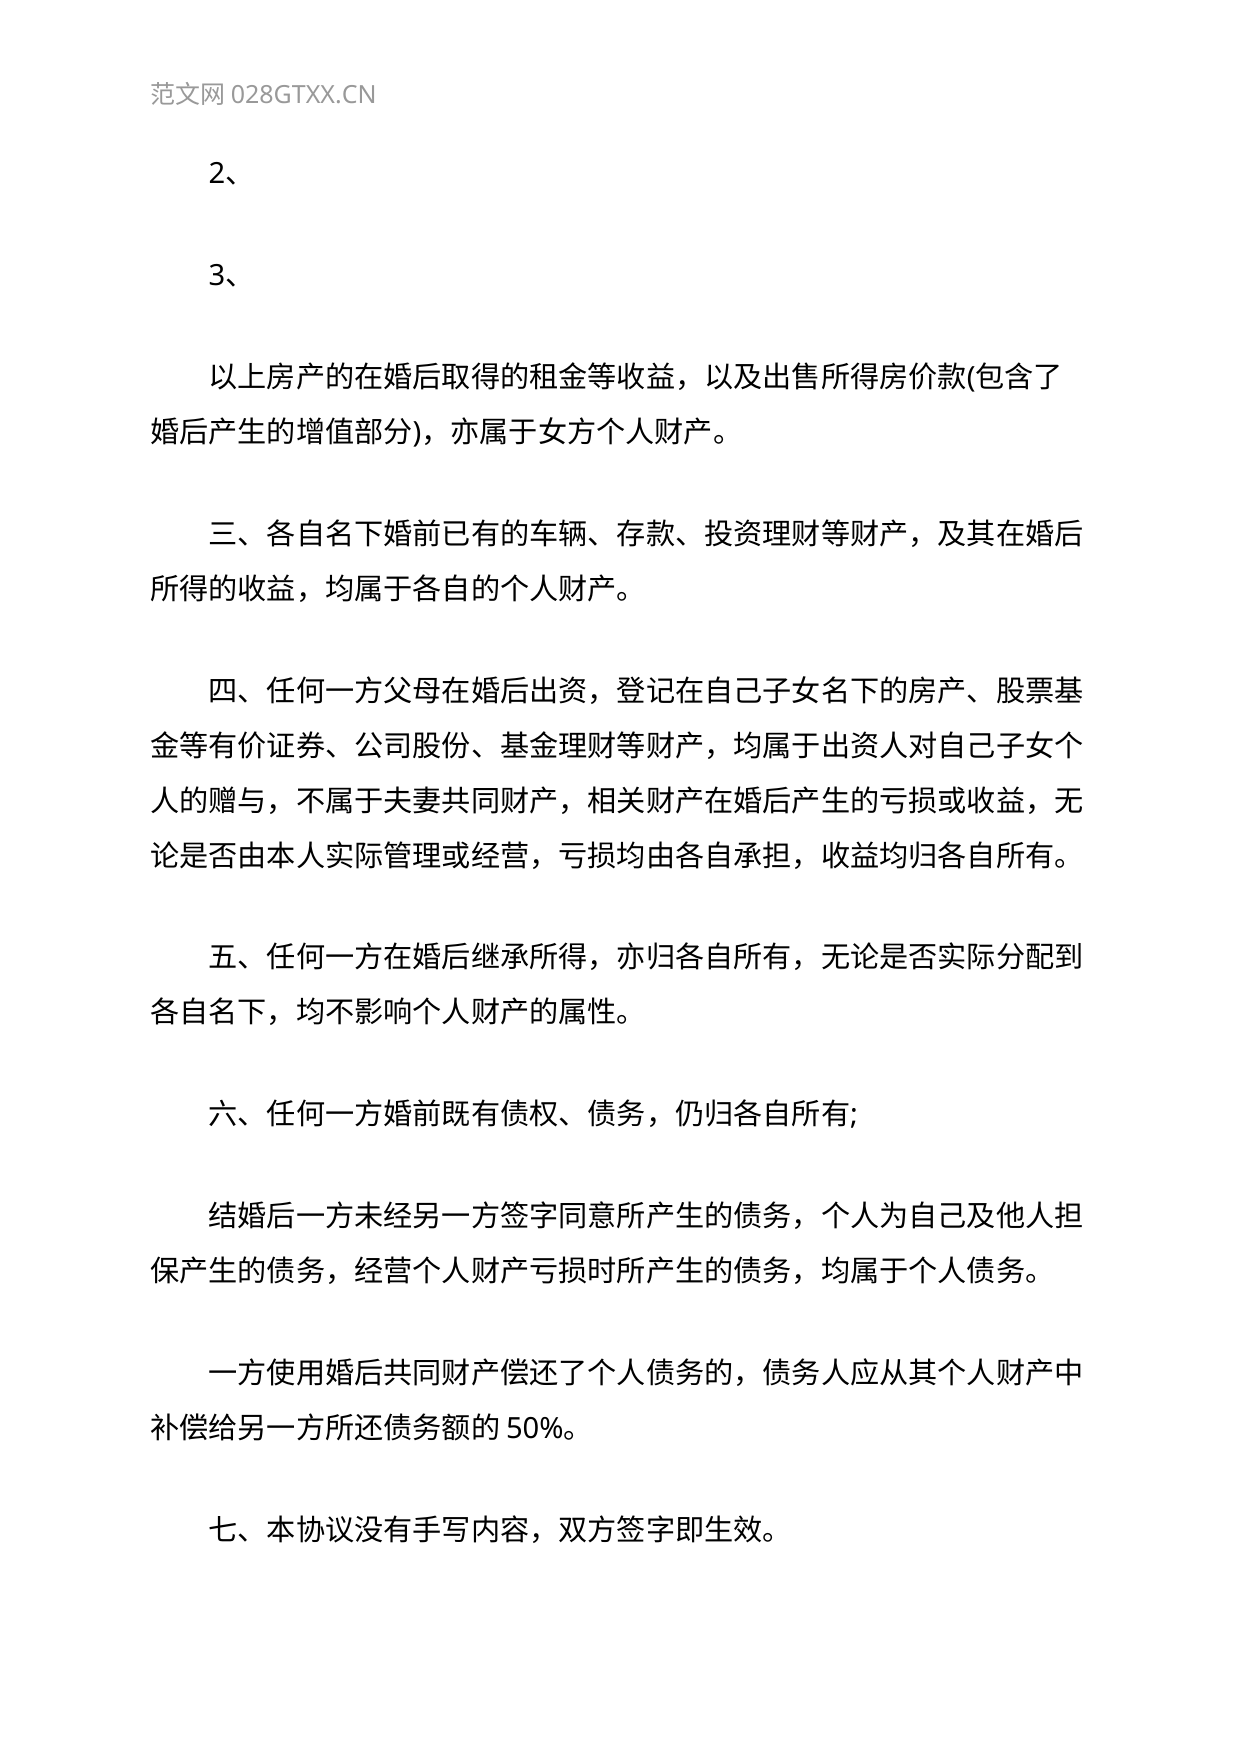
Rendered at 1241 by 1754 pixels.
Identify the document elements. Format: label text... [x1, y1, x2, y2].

text 2、 [150, 150, 1090, 192]
text 一方使用婚后共同财产偿还了个人债务的，债务人应从其个人财产中补偿给另一方所还债务额的50%。 [150, 1349, 1090, 1447]
text 七、本协议没有手写内容，双方签字即生效。 [150, 1506, 1090, 1548]
text 以上房产的在婚后取得的租金等收益，以及出售所得房价款(包含了婚后产生的增值部分)，亦属于女方个人财产。 [150, 354, 1090, 451]
text 结婚后一方未经另一方签字同意所产生的债务，个人为自己及他人担保产生的债务，经营个人财产亏损时所产生的债务，均属于个人债务。 [150, 1193, 1090, 1290]
text 五、任何一方在婚后继承所得，亦归各自所有，无论是否实际分配到各自名下，均不影响个人财产的属性。 [150, 934, 1090, 1031]
text 六、任何一方婚前既有债权、债务，仍归各自所有; [150, 1091, 1090, 1133]
text 四、任何一方父母在婚后出资，登记在自己子女名下的房产、股票基金等有价证券、公司股份、基金理财等财产，均属于出资人对自己子女个人的赠与，不属于夫妻共同财产，相关财产在婚后产生的亏损或收益，无论是否由本人实际管理或经营，亏损均由各自承担，收益均归各自所有。 [150, 668, 1090, 874]
text 3、 [150, 252, 1090, 294]
text 三、各自名下婚前已有的车辆、存款、投资理财等财产，及其在婚后所得的收益，均属于各自的个人财产。 [150, 511, 1090, 608]
